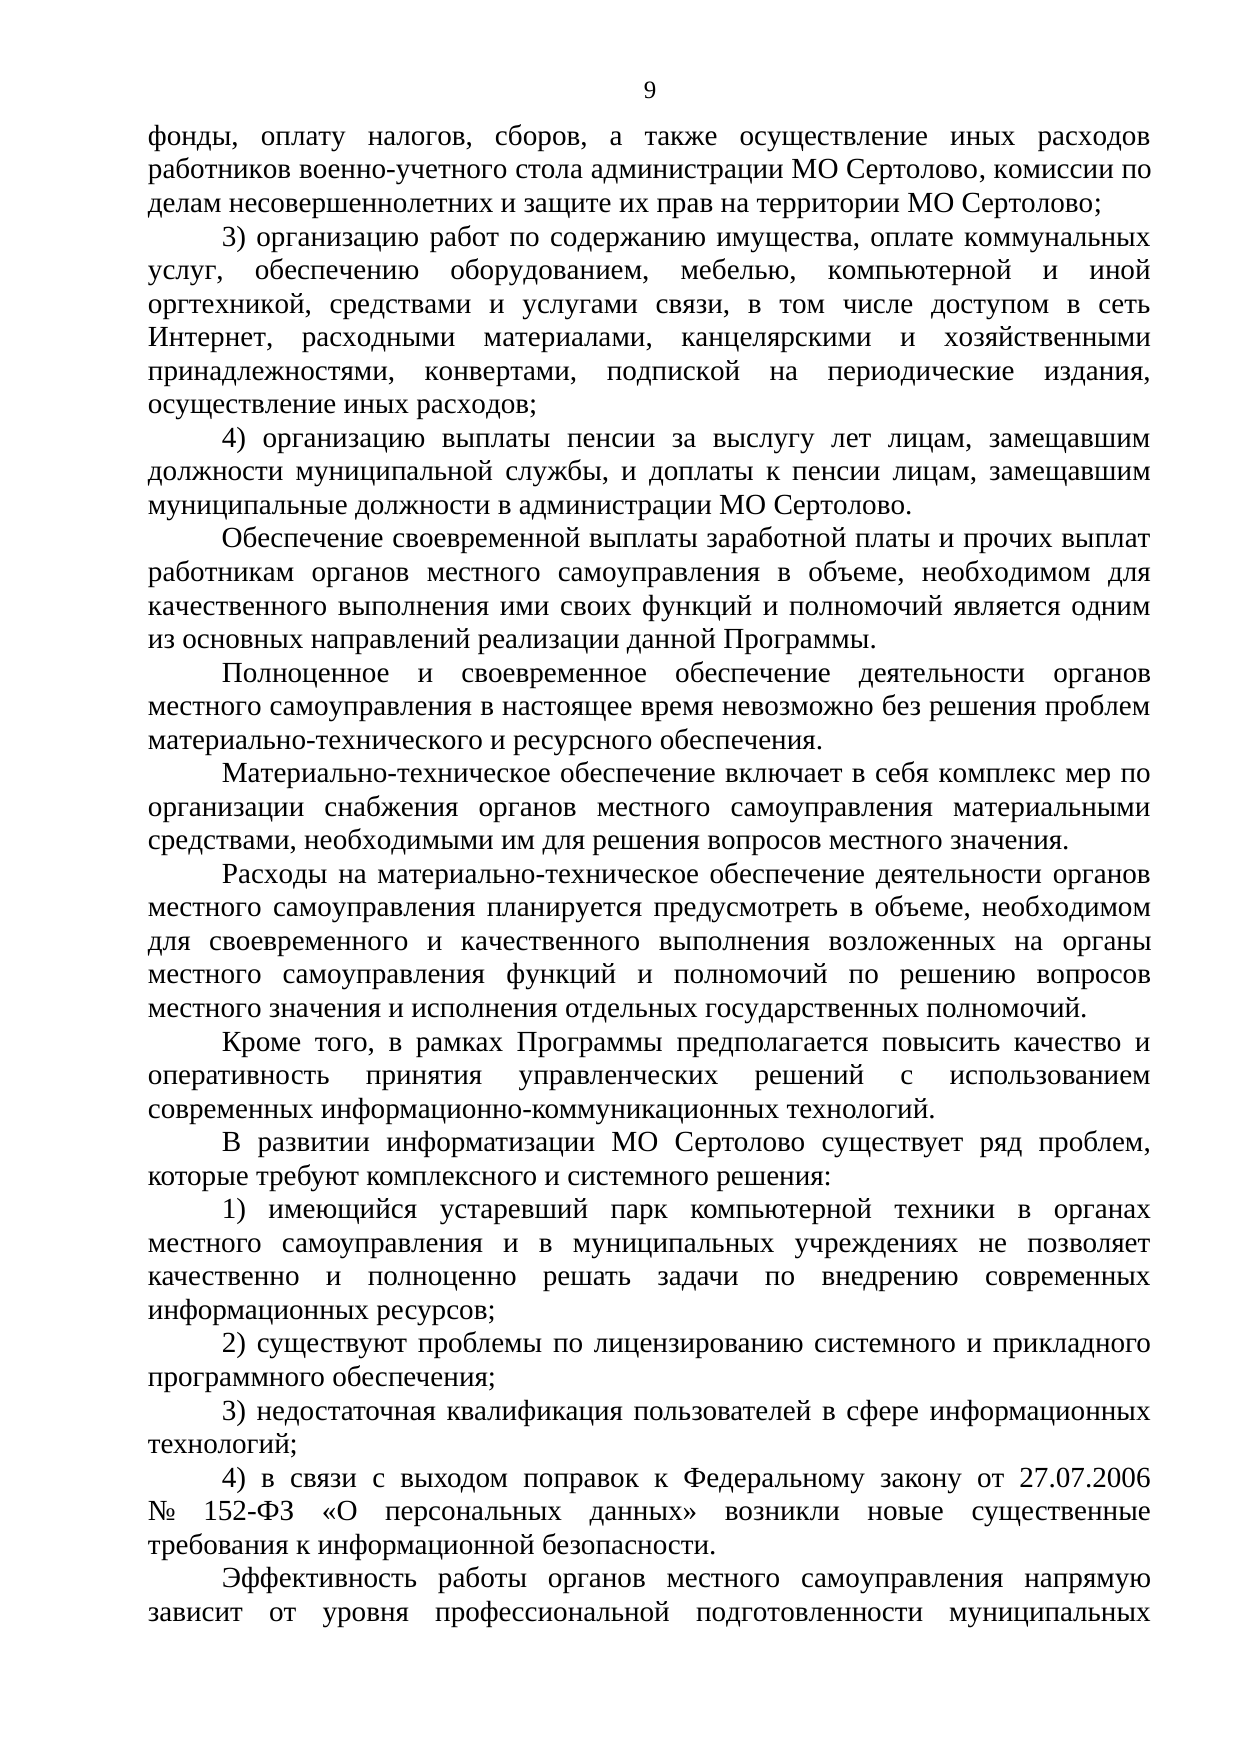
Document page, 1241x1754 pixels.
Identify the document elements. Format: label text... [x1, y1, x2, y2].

text Обеспечение своевременной выплаты заработной платы и прочих выплат работникам органов местного самоуправления в объеме, необходимом для качественного выполнения ими своих функций и полномочий является одним из основных направлений реализации данной Программы. [148, 521, 1152, 655]
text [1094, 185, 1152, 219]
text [148, 1560, 1152, 1627]
text 3) организацию работ по содержанию имущества, оплате коммунальных услуг, обеспечению оборудованием, мебелью, компьютерной и иной оргтехникой, средствами и услугами связи, в том числе доступом в сеть Интернет, расходными материалами, канцелярскими и хозяйственными принадлежностями, конвертами, подпиской на периодические издания, осуществление иных расходов; [148, 219, 1152, 420]
text 4) организацию выплаты пенсии за выслугу лет лицам, замещавшим должности муниципальной службы, и доплаты к пенсии лицам, замещавшим муниципальные должности в администрации МО Сертолово. [148, 420, 1152, 521]
text Кроме того, в рамках Программы предполагается повысить качество и оперативность принятия управленческих решений с использованием современных информационно-коммуникационных технологий. [148, 1024, 1152, 1124]
text Расходы на материально-техническое обеспечение деятельности органов местного самоуправления планируется предусмотреть в объеме, необходимом для своевременного и качественного выполнения возложенных на органы местного самоуправления функций и полномочий по решению вопросов местного значения и исполнения отдельных государственных полномочий. [148, 856, 1152, 1024]
text Материально-техническое обеспечение включает в себя комплекс мер по организации снабжения органов местного самоуправления материальными средствами, необходимыми им для решения вопросов местного значения. [148, 755, 1152, 856]
text Полноценное и своевременное обеспечение деятельности органов местного самоуправления в настоящее время невозможно без решения проблем материально-технического и ресурсного обеспечения. [148, 655, 1152, 755]
text 4) в связи с выходом поправок к Федеральному закону от 27.07.2006 № 152-ФЗ «О персональных данных» возникли новые существенные требования к информационной безопасности. [148, 1460, 1152, 1560]
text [148, 118, 1152, 185]
text 1) имеющийся устаревший парк компьютерной техники в органах местного самоуправления и в муниципальных учреждениях не позволяет качественно и полноценно решать задачи по внедрению современных информационных ресурсов; [148, 1191, 1152, 1326]
text 2) существуют проблемы по лицензированию системного и прикладного программного обеспечения; [148, 1326, 1152, 1393]
text 3) недостаточная квалификация пользователей в сфере информационных технологий; [148, 1393, 1152, 1460]
text В развитии информатизации МО Сертолово существует ряд проблем, которые требуют комплексного и системного решения: [148, 1124, 1152, 1191]
